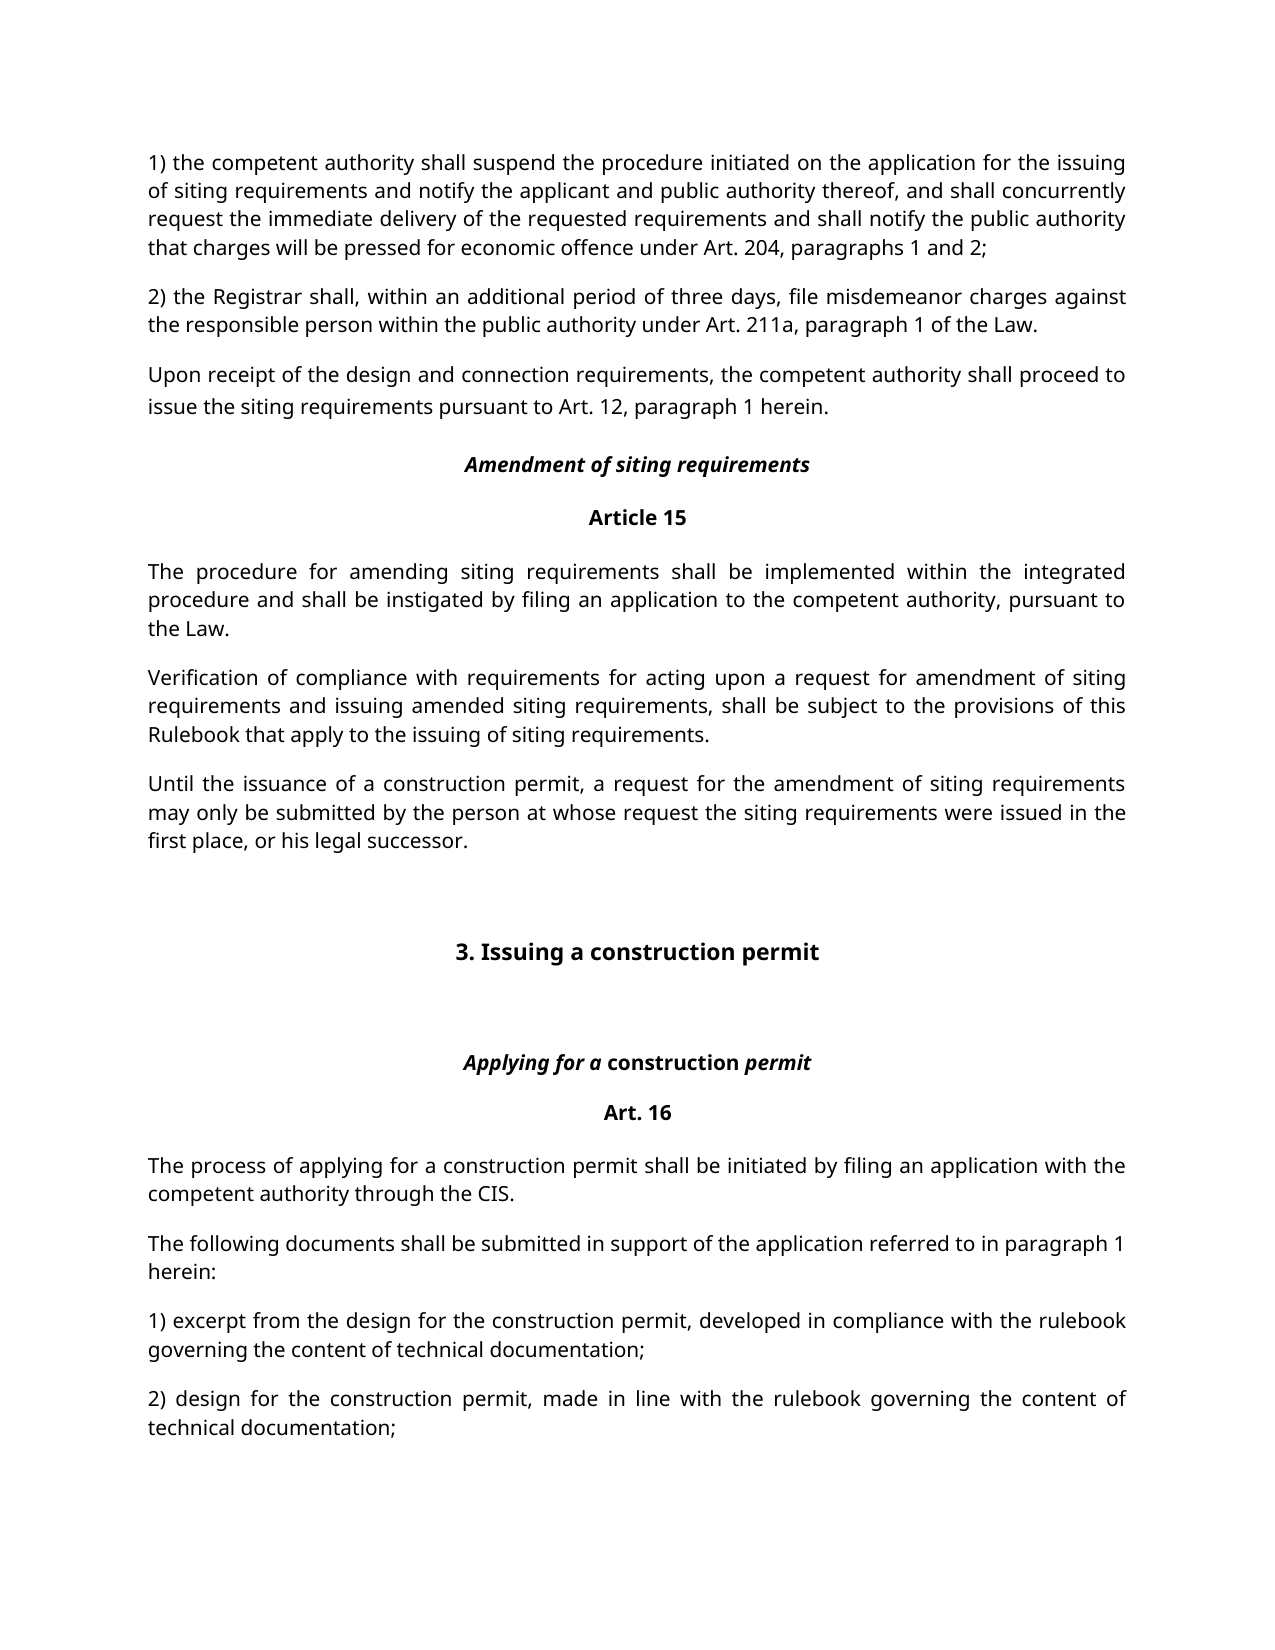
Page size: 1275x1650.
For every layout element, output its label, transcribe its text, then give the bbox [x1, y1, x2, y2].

text The procedure for amending siting requirements shall be implemented within the integrated procedure and shall be instigated by filing an application to the competent authority, pursuant to the Law. [148, 557, 1127, 642]
text 1) excerpt from the design for the construction permit, developed in compliance with the rulebook governing the content of technical documentation; [148, 1306, 1127, 1363]
text Upon receipt of the design and connection requirements, the competent authority shall proceed to issue the siting requirements pursuant to Art. 12, paragraph 1 herein. [148, 360, 1127, 421]
text 3. Issuing a construction permit [148, 936, 1127, 967]
text Article 15 [148, 503, 1127, 532]
text 1) the competent authority shall suspend the procedure initiated on the application for the issuing of siting requirements and notify the applicant and public authority thereof, and shall concurrently request the immediate delivery of the requested requirements and shall notify the public authority that charges will be pressed for economic offence under Art. 204, paragraphs 1 and 2; [148, 148, 1127, 261]
text 2) design for the construction permit, made in line with the rulebook governing the content of technical documentation; [148, 1384, 1127, 1441]
text Verification of compliance with requirements for acting upon a request for amendment of siting requirements and issuing amended siting requirements, shall be subject to the provisions of this Rulebook that apply to the issuing of siting requirements. [148, 663, 1127, 748]
text The process of applying for a construction permit shall be initiated by filing an application with the competent authority through the CIS. [148, 1151, 1127, 1208]
text Until the issuance of a construction permit, a request for the amendment of siting requirements may only be submitted by the person at whose request the siting requirements were issued in the first place, or his legal successor. [148, 769, 1127, 854]
text The following documents shall be submitted in support of the application referred to in paragraph 1 herein: [148, 1229, 1127, 1286]
text Art. 16 [148, 1098, 1127, 1126]
text Applying for a construction permit [148, 1048, 1127, 1077]
text 2) the Registrar shall, within an additional period of three days, file misdemeanor charges against the responsible person within the public authority under Art. 211а, paragraph 1 of the Law. [148, 282, 1127, 339]
text Amendment of siting requirements [148, 450, 1127, 478]
